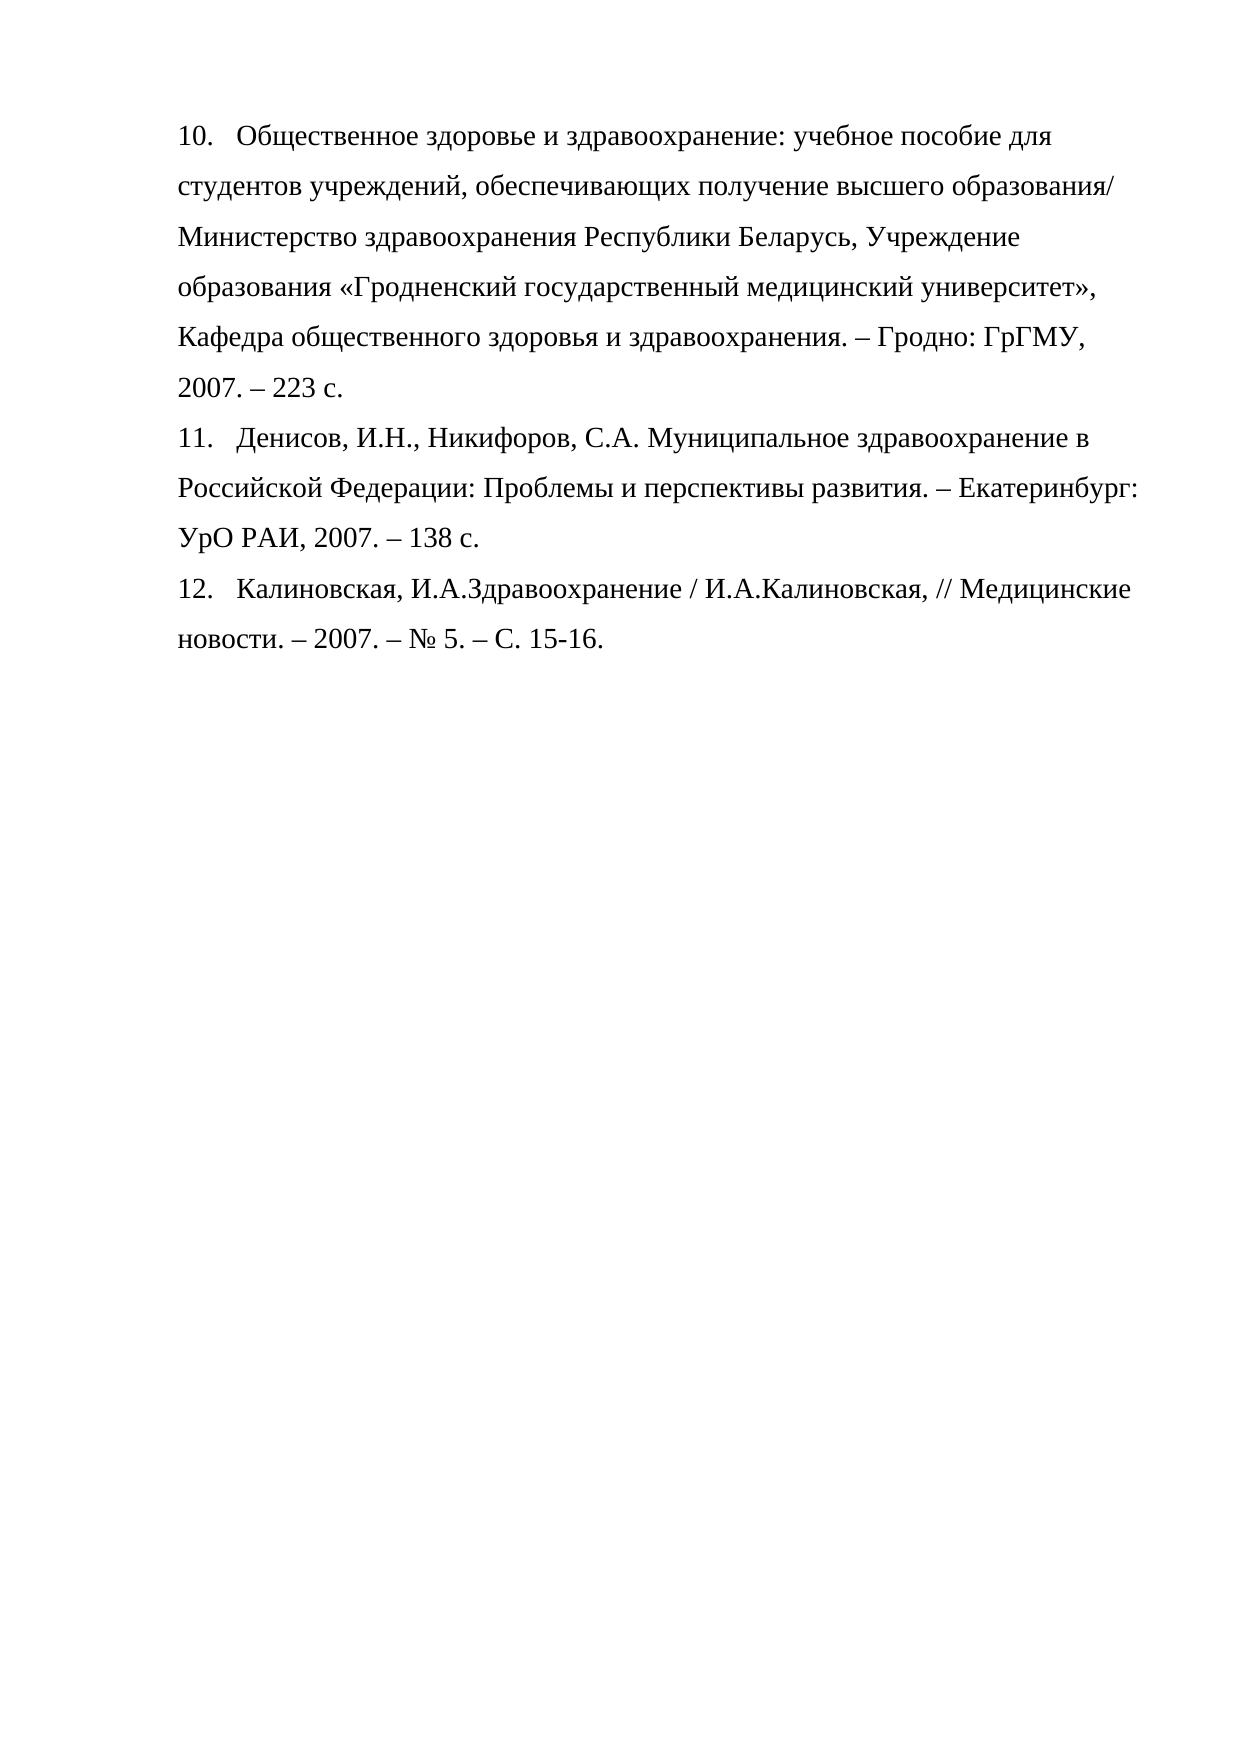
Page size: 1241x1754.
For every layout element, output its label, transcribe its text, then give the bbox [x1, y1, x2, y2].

list Калиновская, И.А.Здравоохранение / И.А.Калиновская, // Медицинские новости. – 2007. – № 5. – С. 15-16. [177, 571, 1152, 655]
list Денисов, И.Н., Никифоров, С.А. Муниципальное здравоохранение в Российской Федерации: Проблемы и перспективы развития. – Екатеринбург: УрО РАИ, 2007. – 138 с. [177, 420, 1152, 554]
list Общественное здоровье и здравоохранение: учебное пособие для студентов учреждений, обеспечивающих получение высшего образования/ Министерство здравоохранения Республики Беларусь, Учреждение образования «Гродненский государственный медицинский университет», Кафедра общественного здоровья и здравоохранения. – Гродно: ГрГМУ, 2007. – 223 с. [177, 118, 1152, 403]
